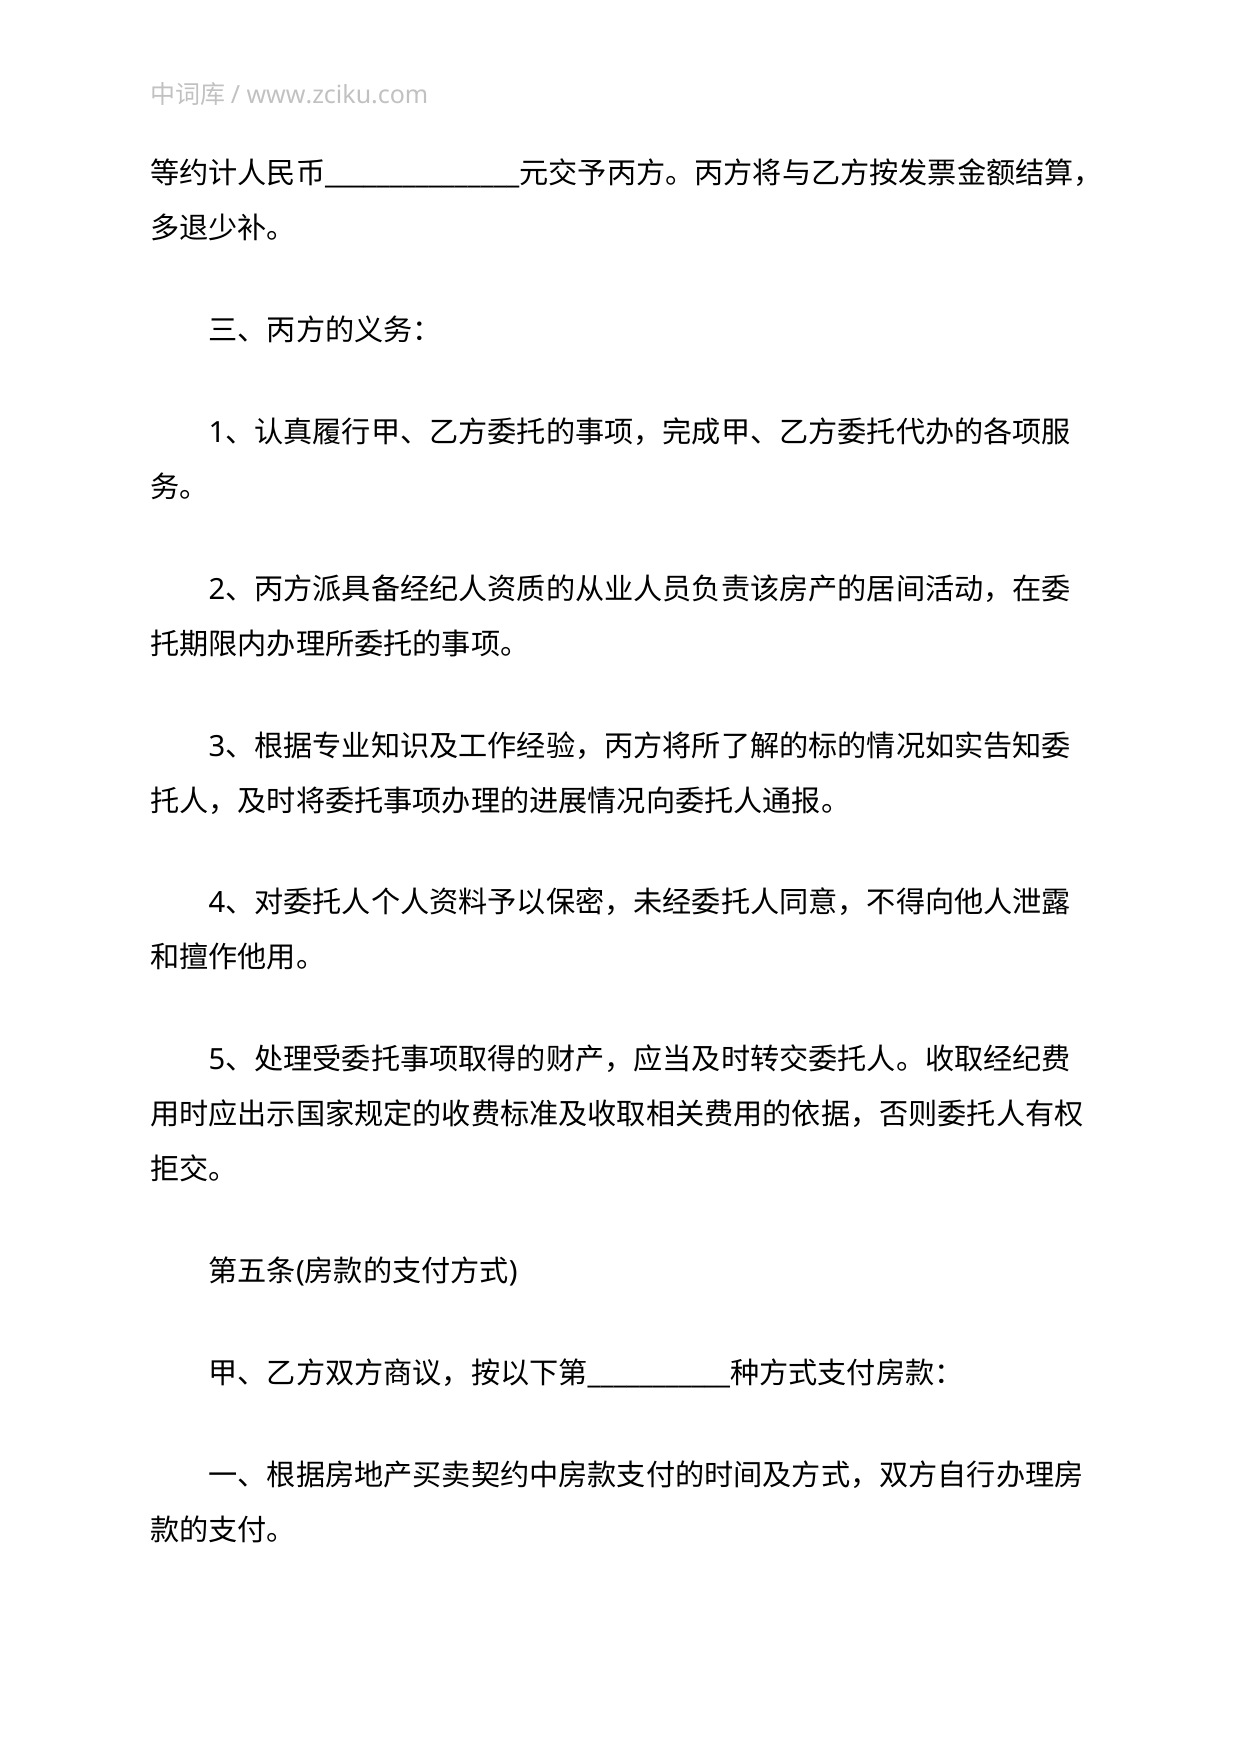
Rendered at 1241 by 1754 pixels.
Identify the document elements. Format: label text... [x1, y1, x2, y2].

text 一、根据房地产买卖契约中房款支付的时间及方式，双方自行办理房款的支付。 [150, 1451, 1090, 1548]
text 甲、乙方双方商议，按以下第___________种方式支付房款： [150, 1349, 1090, 1392]
text 三、丙方的义务： [150, 307, 1090, 349]
text 3、根据专业知识及工作经验，丙方将所了解的标的情况如实告知委托人，及时将委托事项办理的进展情况向委托人通报。 [150, 722, 1090, 819]
text 4、对委托人个人资料予以保密，未经委托人同意，不得向他人泄露和擅作他用。 [150, 879, 1090, 976]
text 5、处理受委托事项取得的财产，应当及时转交委托人。收取经纪费用时应出示国家规定的收费标准及收取相关费用的依据，否则委托人有权拒交。 [150, 1036, 1090, 1188]
text 第五条(房款的支付方式) [150, 1247, 1090, 1290]
text 2、丙方派具备经纪人资质的从业人员负责该房产的居间活动，在委托期限内办理所委托的事项。 [150, 565, 1090, 663]
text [150, 150, 1090, 247]
text 1、认真履行甲、乙方委托的事项，完成甲、乙方委托代办的各项服务。 [150, 408, 1090, 506]
